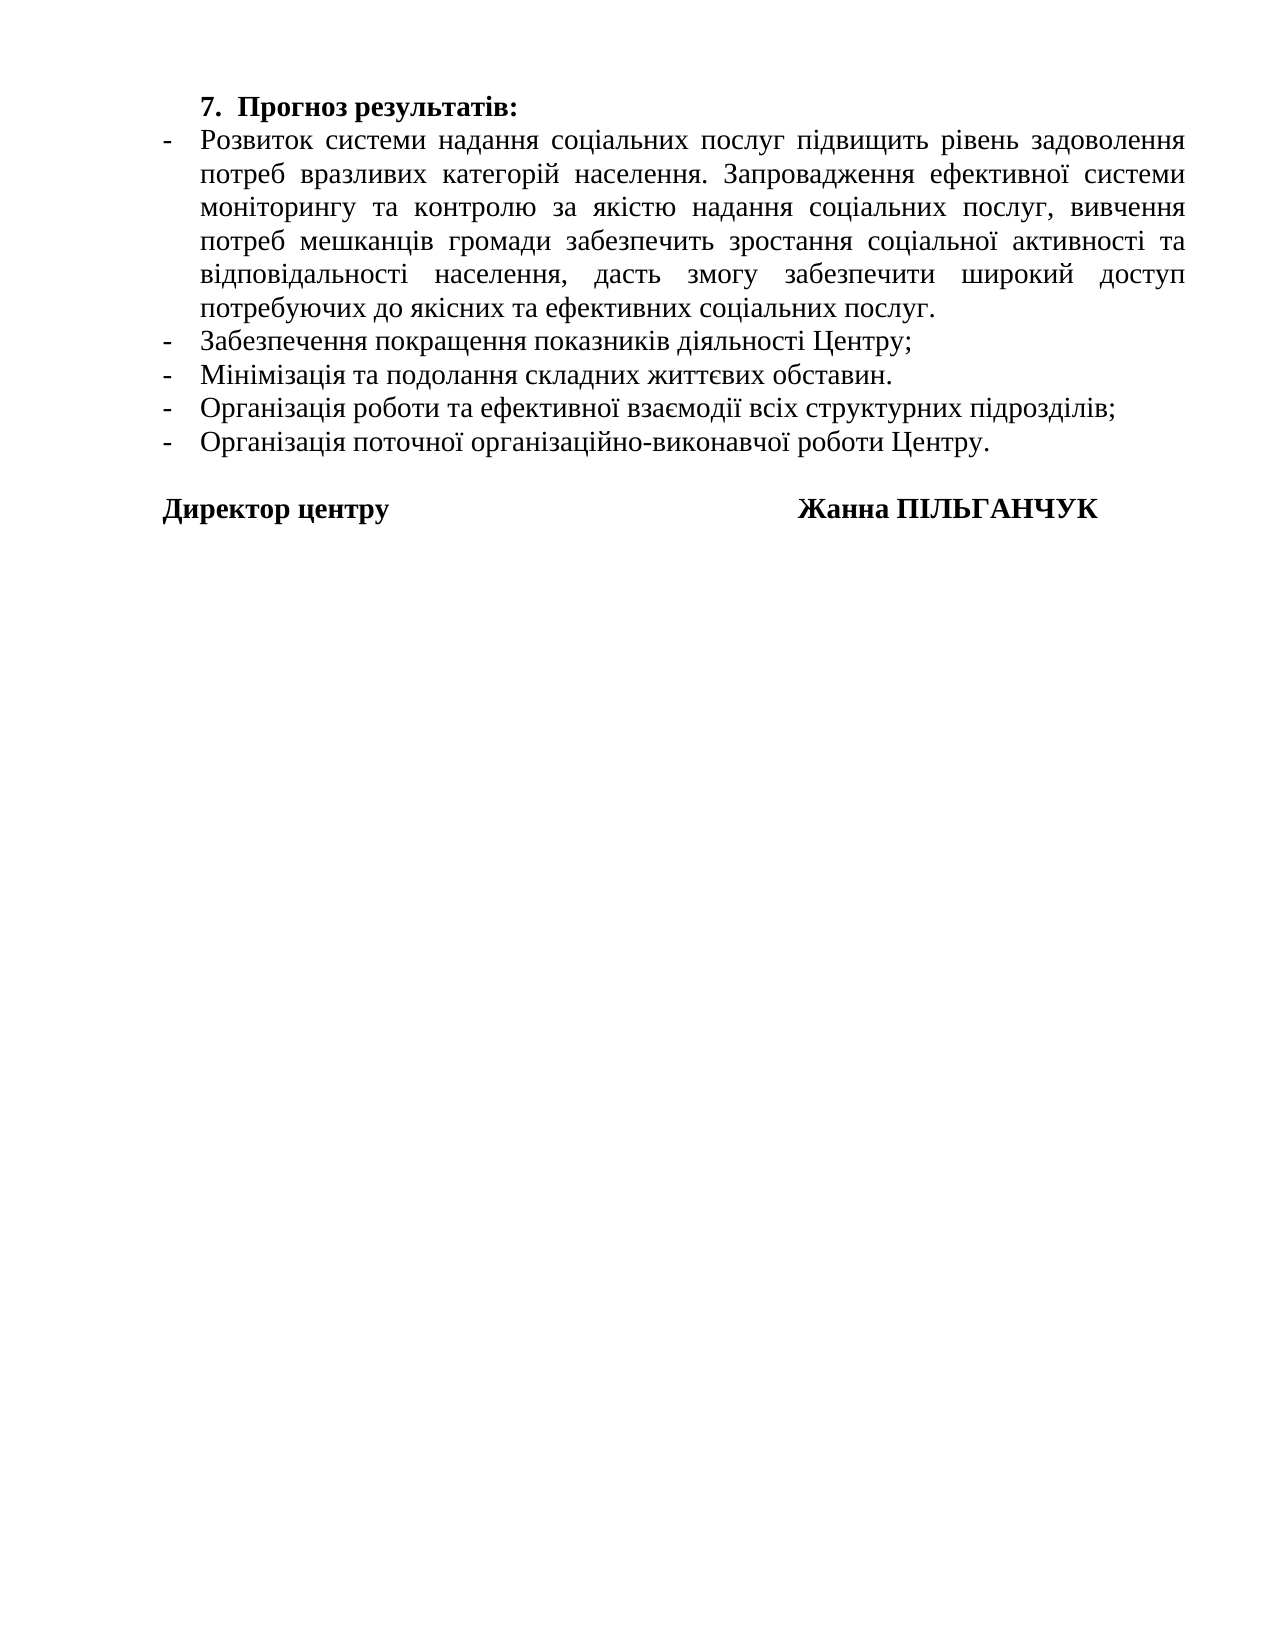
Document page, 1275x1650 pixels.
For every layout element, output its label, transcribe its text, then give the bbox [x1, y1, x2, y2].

list Забезпечення покращення показників діяльності Центру; [162, 323, 1186, 357]
list Організація поточної організаційно-виконавчої роботи Центру. [162, 424, 1186, 458]
list Прогноз результатів: [200, 89, 1186, 122]
list Розвиток системи надання соціальних послуг підвищить рівень задоволення потреб вразливих категорій населення. Запровадження ефективної системи моніторингу та контролю за якістю надання соціальних послуг, вивчення потреб мешканців громади забезпечить зростання соціальної активності та відповідальності населення, дасть змогу забезпечити широкий доступ потребуючих до якісних та ефективних соціальних послуг. [162, 122, 1186, 323]
list Мінімізація та подолання складних життєвих обставин. [162, 357, 1186, 391]
text Директор центру Жанна ПІЛЬГАНЧУК [162, 491, 1186, 525]
list Організація роботи та ефективної взаємодії всіх структурних підрозділів; [162, 391, 1186, 424]
